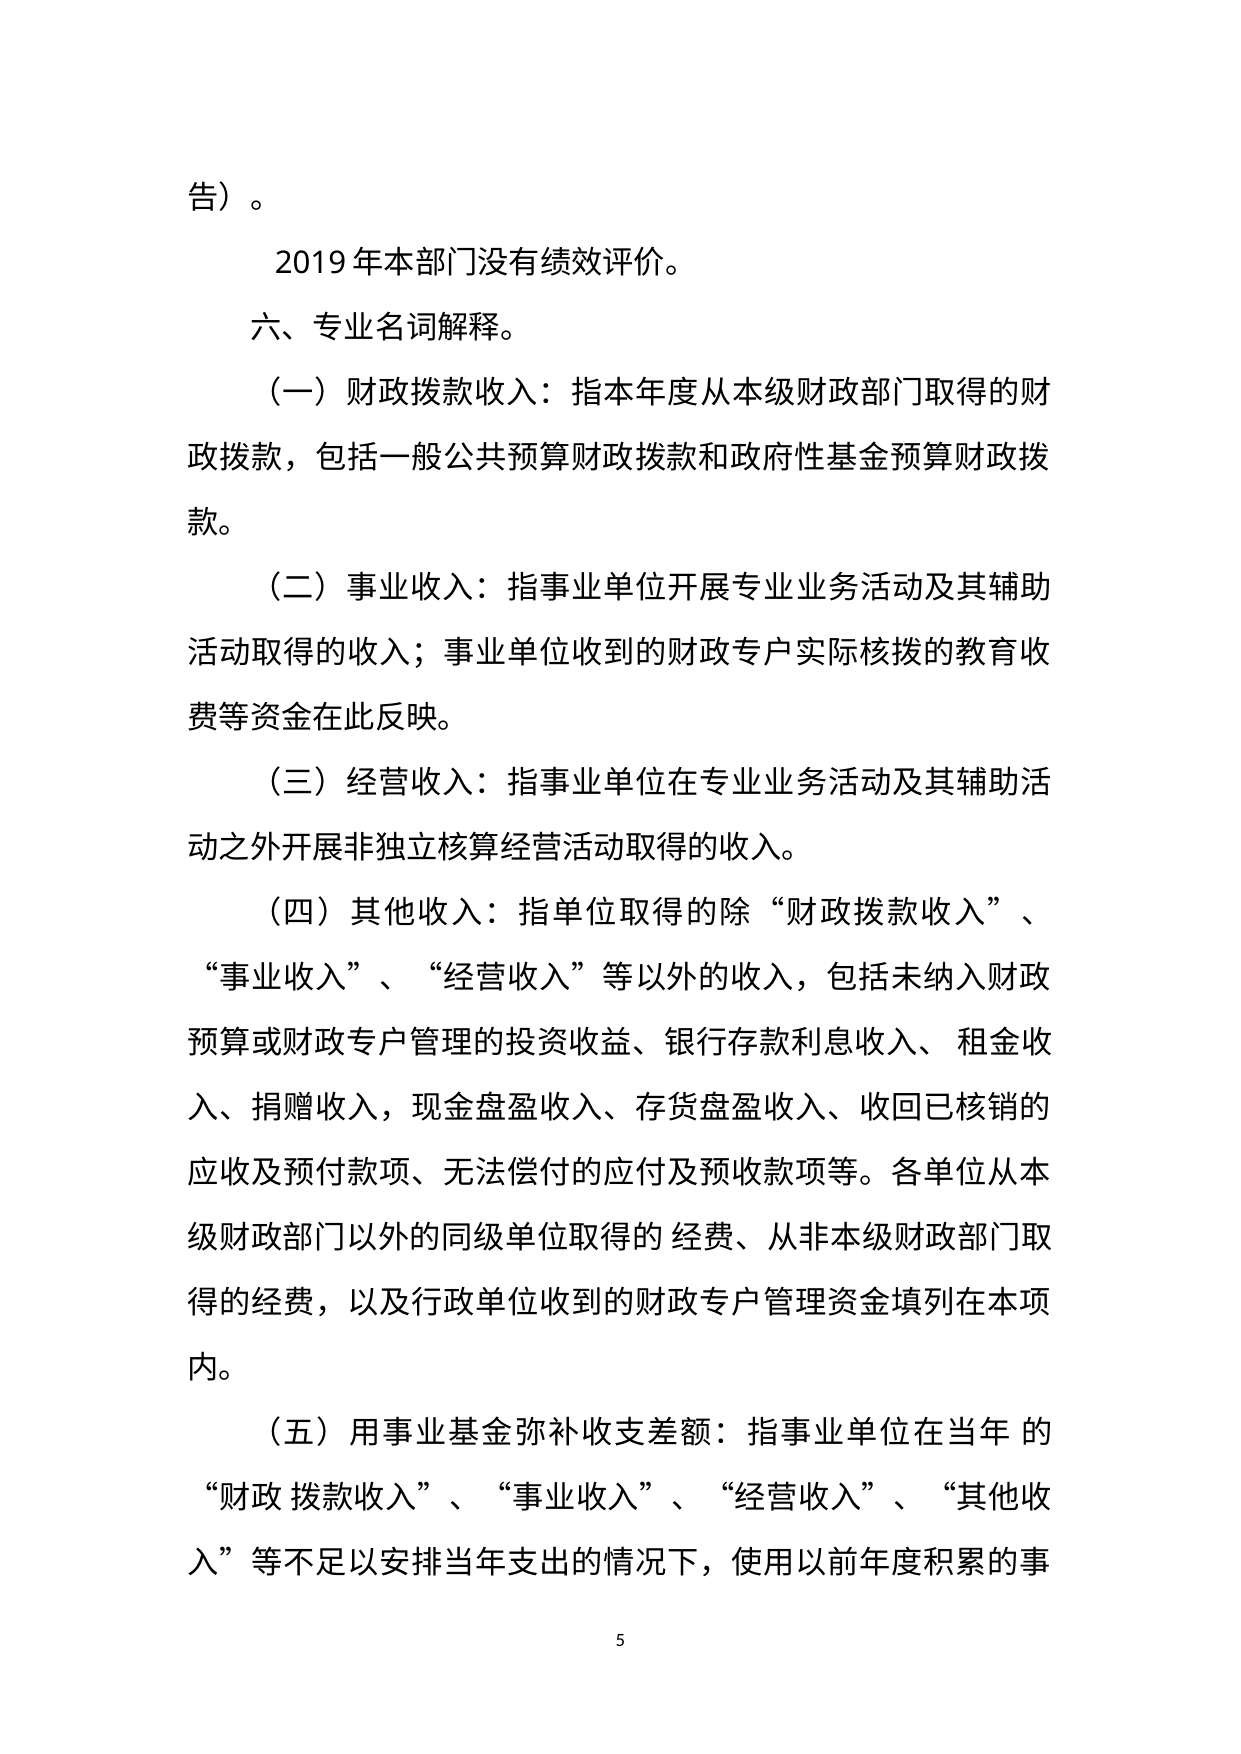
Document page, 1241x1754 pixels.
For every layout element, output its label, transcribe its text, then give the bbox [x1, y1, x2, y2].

text （二）事业收入：指事业单位开展专业业务活动及其辅助活动取得的收入；事业单位收到的财政专户实际核拨的教育收费等资金在此反映。 [187, 552, 1053, 747]
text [187, 1397, 1053, 1592]
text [187, 162, 1053, 227]
text 2019年本部门没有绩效评价。 [187, 227, 1053, 292]
text （一）财政拨款收入：指本年度从本级财政部门取得的财政拨款，包括一般公共预算财政拨款和政府性基金预算财政拨款。 [187, 357, 1053, 552]
text （四）其他收入：指单位取得的除“财政拨款收入”、“事业收入”、“经营收入”等以外的收入，包括未纳入财政预算或财政专户管理的投资收益、银行存款利息收入、 租金收入、捐赠收入，现金盘盈收入、存货盘盈收入、收回已核销的应收及预付款项、无法偿付的应付及预收款项等。各单位从本级财政部门以外的同级单位取得的 经费、从非本级财政部门取得的经费，以及行政单位收到的财政专户管理资金填列在本项内。 [187, 877, 1053, 1397]
text （三）经营收入：指事业单位在专业业务活动及其辅助活动之外开展非独立核算经营活动取得的收入。 [187, 747, 1053, 877]
text 六、专业名词解释。 [187, 292, 1053, 357]
